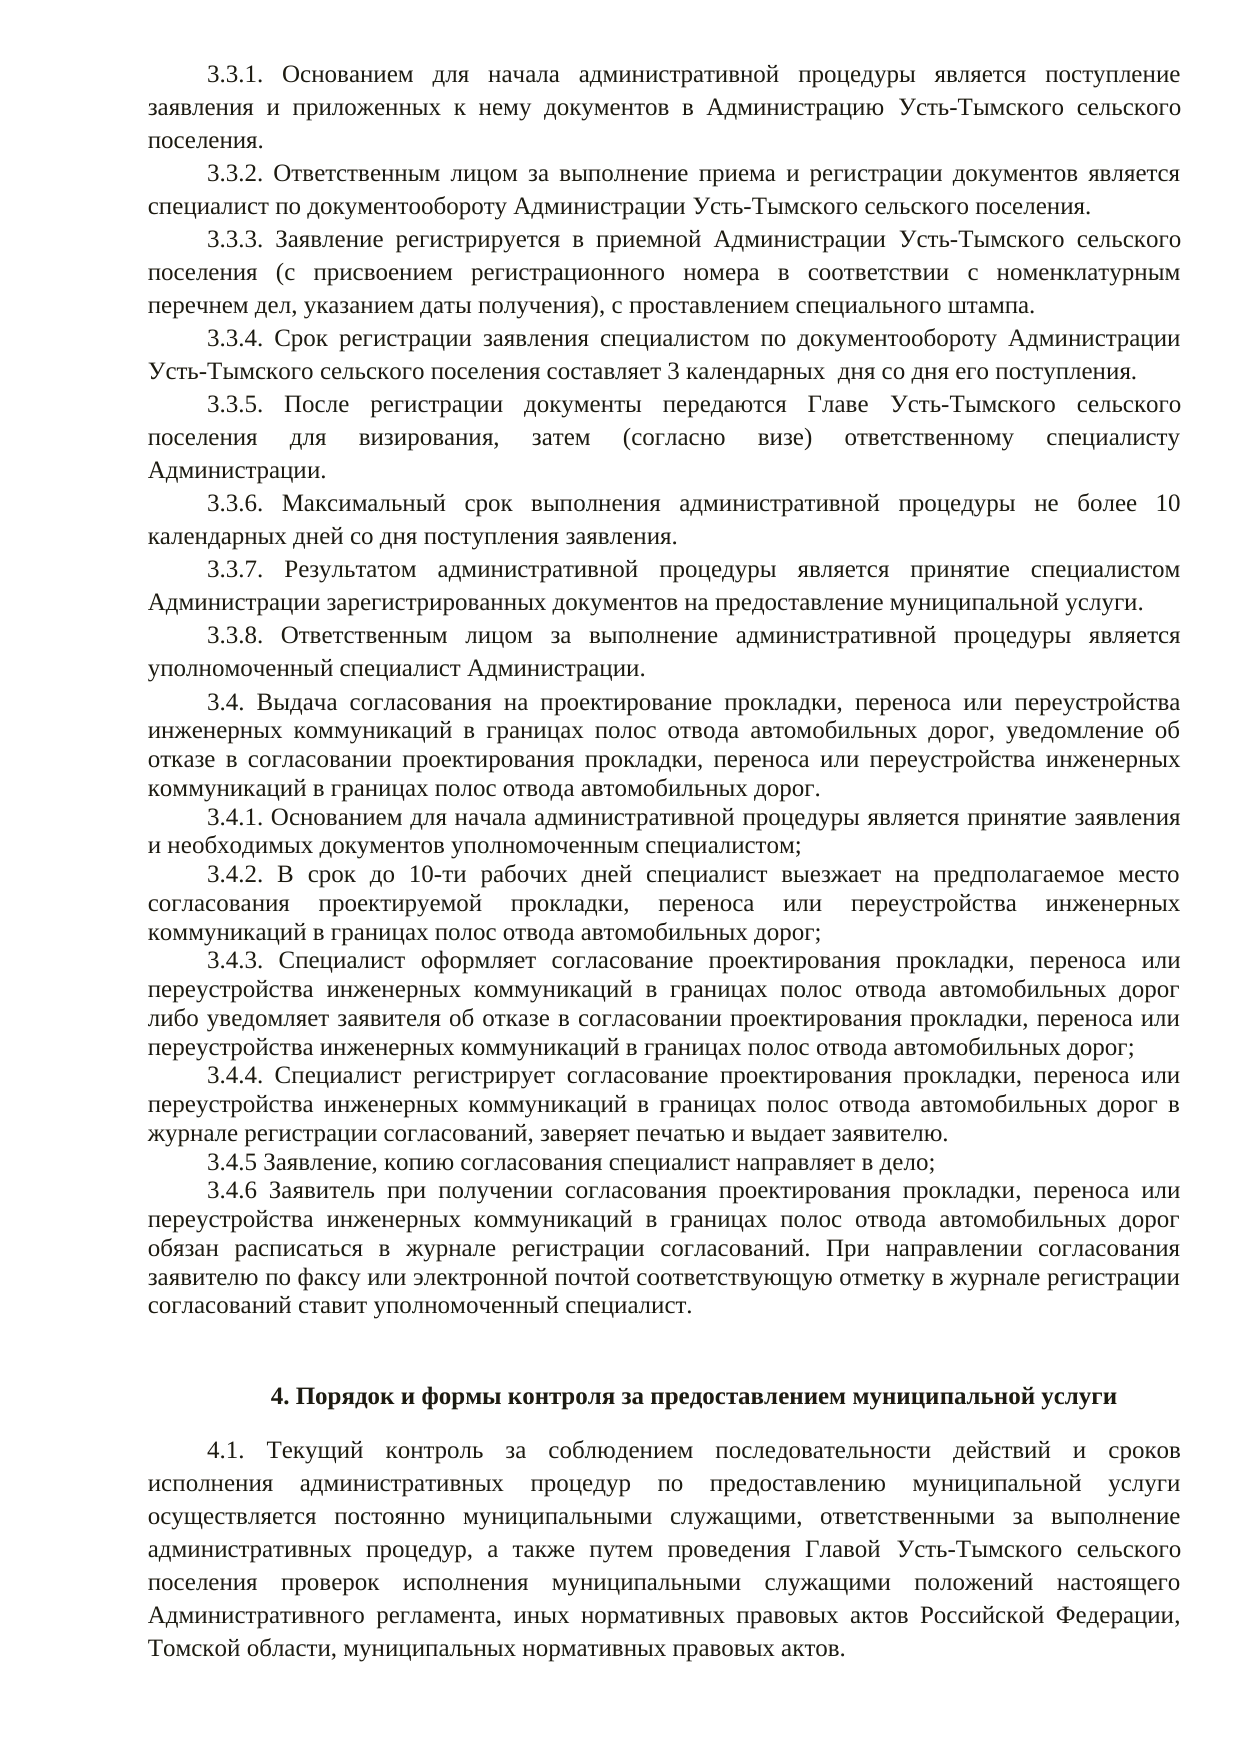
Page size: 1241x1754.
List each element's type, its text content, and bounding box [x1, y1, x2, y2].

text 3.3.7. Результатом административной процедуры является принятие специалистом Администрации зарегистрированных документов на предоставление муниципальной услуги. [148, 554, 1181, 616]
text 3.3.6. Максимальный срок выполнения административной процедуры не более 10 календарных дней со дня поступления заявления. [148, 488, 1181, 550]
text 3.4.6 Заявитель при получении согласования проектирования прокладки, переноса или переустройства инженерных коммуникаций в границах полос отвода автомобильных дорог обязан расписаться в журнале регистрации согласований. При направлении согласования заявителю по факсу или электронной почтой соответствующую отметку в журнале регистрации согласований ставит уполномоченный специалист. [148, 1175, 1181, 1319]
text 3.4.1. Основанием для начала административной процедуры является принятие заявления и необходимых документов уполномоченным специалистом; [148, 802, 1181, 859]
text 3.4.3. Специалист оформляет согласование проектирования прокладки, переноса или переустройства инженерных коммуникаций в границах полос отвода автомобильных дорог либо уведомляет заявителя об отказе в согласовании проектирования прокладки, переноса или переустройства инженерных коммуникаций в границах полос отвода автомобильных дорог; [148, 945, 1181, 1060]
text 3.3.8. Ответственным лицом за выполнение административной процедуры является уполномоченный специалист Администрации. [148, 621, 1181, 682]
text 4. Порядок и формы контроля за предоставлением муниципальной услуги [148, 1381, 1181, 1409]
text 3.3.3. Заявление регистрируется в приемной Администрации Усть-Тымского сельского поселения (с присвоением регистрационного номера в соответствии с номенклатурным перечнем дел, указанием даты получения), с проставлением специального штампа. [148, 224, 1181, 319]
text 3.4.2. В срок до 10-ти рабочих дней специалист выезжает на предполагаемое место согласования проектируемой прокладки, переноса или переустройства инженерных коммуникаций в границах полос отвода автомобильных дорог; [148, 859, 1181, 945]
text 4.1. Текущий контроль за соблюдением последовательности действий и сроков исполнения административных процедур по предоставлению муниципальной услуги осуществляется постоянно муниципальными служащими, ответственными за выполнение административных процедур, а также путем проведения Главой Усть-Тымского сельского поселения проверок исполнения муниципальными служащими положений настоящего Административного регламента, иных нормативных правовых актов Российской Федерации, Томской области, муниципальных нормативных правовых актов. [148, 1435, 1181, 1662]
text 3.4.4. Специалист регистрирует согласование проектирования прокладки, переноса или переустройства инженерных коммуникаций в границах полос отвода автомобильных дорог в журнале регистрации согласований, заверяет печатью и выдает заявителю. [148, 1060, 1181, 1147]
text 3.3.5. После регистрации документы передаются Главе Усть-Тымского сельского поселения для визирования, затем (согласно визе) ответственному специалисту Администрации. [148, 389, 1181, 484]
text 3.4.5 Заявление, копию согласования специалист направляет в дело; [148, 1147, 1181, 1175]
text 3.4. Выдача согласования на проектирование прокладки, переноса или переустройства инженерных коммуникаций в границах полос отвода автомобильных дорог, уведомление об отказе в согласовании проектирования прокладки, переноса или переустройства инженерных коммуникаций в границах полос отвода автомобильных дорог. [148, 687, 1181, 802]
text 3.3.1. Основанием для начала административной процедуры является поступление заявления и приложенных к нему документов в Администрацию Усть-Тымского сельского поселения. [148, 59, 1181, 154]
text 3.3.2. Ответственным лицом за выполнение приема и регистрации документов является специалист по документообороту Администрации Усть-Тымского сельского поселения. [148, 158, 1181, 220]
text 3.3.4. Срок регистрации заявления специалистом по документообороту Администрации Усть-Тымского сельского поселения составляет 3 календарных дня со дня его поступления. [148, 323, 1181, 385]
